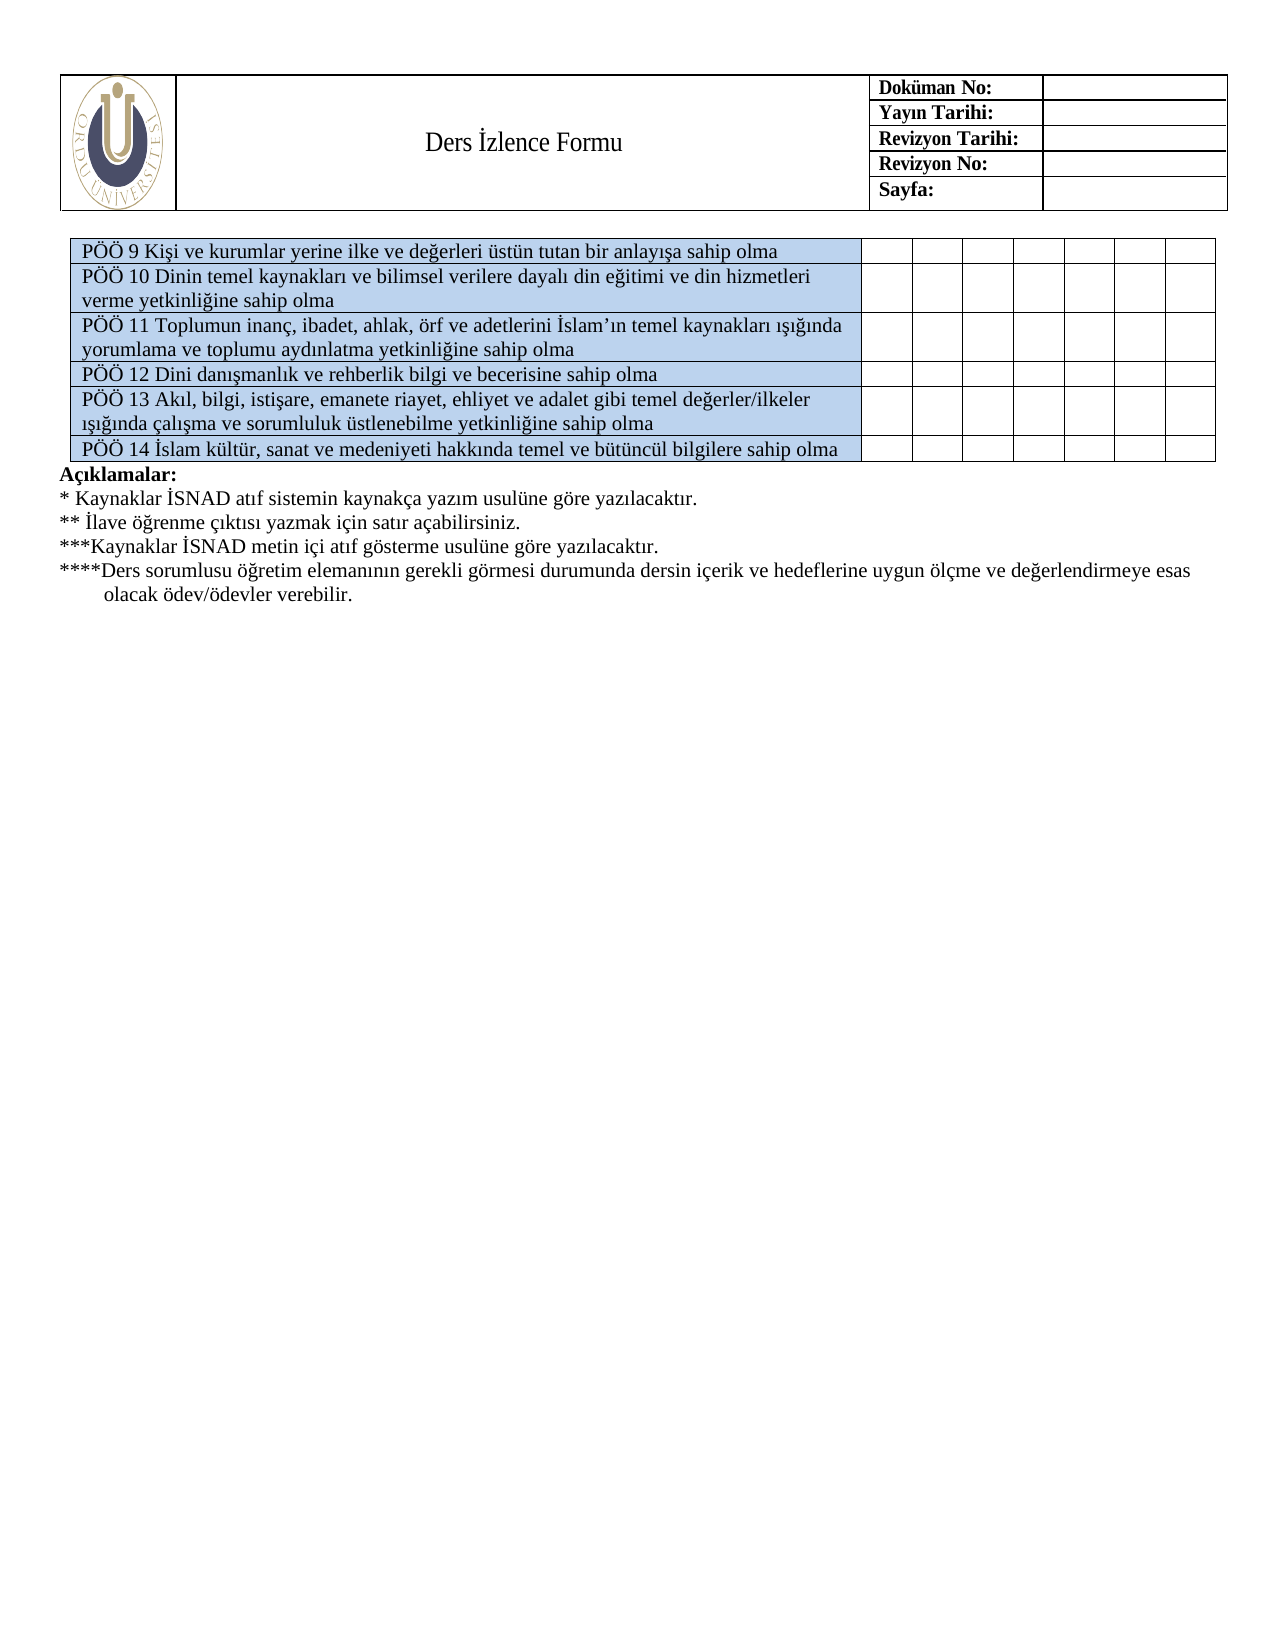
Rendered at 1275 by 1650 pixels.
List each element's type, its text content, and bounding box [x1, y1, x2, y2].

table_cell [1115, 239, 1165, 263]
table_cell [1014, 436, 1064, 461]
table_cell [1014, 239, 1064, 263]
table_cell [862, 313, 912, 361]
table_cell [862, 264, 912, 312]
table_cell [1166, 313, 1215, 361]
table_cell [1115, 362, 1165, 386]
text * Kaynaklar İSNAD atıf sistemin kaynakça yazım usulüne göre yazılacaktır. [59, 486, 1216, 510]
table_cell [1065, 436, 1114, 461]
table_cell [963, 362, 1013, 386]
table_cell [913, 362, 962, 386]
table_cell [913, 387, 962, 435]
table_cell [1065, 387, 1114, 435]
table_cell [862, 387, 912, 435]
table_cell [1166, 264, 1215, 312]
table_cell [1065, 313, 1114, 361]
table_cell [963, 313, 1013, 361]
table_cell PÖÖ 9 Kişi ve kurumlar yerine ilke ve değerleri üstün tutan bir anlayışa sahip olma [71, 239, 861, 263]
table_cell PÖÖ 12 Dini danışmanlık ve rehberlik bilgi ve becerisine sahip olma [71, 362, 861, 386]
text Açıklamalar: [59, 462, 1216, 486]
table_cell [1166, 239, 1215, 263]
text ** İlave öğrenme çıktısı yazmak için satır açabilirsiniz. [59, 510, 1216, 534]
table_cell PÖÖ 14 İslam kültür, sanat ve medeniyeti hakkında temel ve bütüncül bilgilere sahip olma [71, 436, 861, 461]
table_cell [1166, 436, 1215, 461]
table_cell [862, 436, 912, 461]
table_cell [913, 313, 962, 361]
table_cell [963, 436, 1013, 461]
table_cell [963, 264, 1013, 312]
table_cell [913, 436, 962, 461]
table_cell [1014, 387, 1064, 435]
table_cell PÖÖ 10 Dinin temel kaynakları ve bilimsel verilere dayalı din eğitimi ve din hizmetleri verme yetkinliğine sahip olma [71, 264, 861, 312]
table_cell [1166, 387, 1215, 435]
table_cell [963, 387, 1013, 435]
table_cell [1065, 264, 1114, 312]
table_cell [1115, 264, 1165, 312]
table_cell [1065, 362, 1114, 386]
table_cell [913, 239, 962, 263]
table_cell [1014, 264, 1064, 312]
text ****Ders sorumlusu öğretim elemanının gerekli görmesi durumunda dersin içerik ve hedeflerine uygun ölçme ve değerlendirmeye esas olacak ödev/ödevler verebilir. [59, 558, 1216, 606]
table_cell [1166, 362, 1215, 386]
table_cell [1115, 387, 1165, 435]
table_cell [1115, 436, 1165, 461]
table_cell PÖÖ 13 Akıl, bilgi, istişare, emanete riayet, ehliyet ve adalet gibi temel değerler/ilkeler ışığında çalışma ve sorumluluk üstlenebilme yetkinliğine sahip olma [71, 387, 861, 435]
text ***Kaynaklar İSNAD metin içi atıf gösterme usulüne göre yazılacaktır. [59, 534, 1216, 558]
picture [72, 75, 163, 210]
table_cell [1014, 313, 1064, 361]
table_cell [862, 362, 912, 386]
table_cell PÖÖ 11 Toplumun inanç, ibadet, ahlak, örf ve adetlerini İslam’ın temel kaynakları ışığında yorumlama ve toplumu aydınlatma yetkinliğine sahip olma [71, 313, 861, 361]
table_cell [963, 239, 1013, 263]
table_cell [1115, 313, 1165, 361]
table_cell [1014, 362, 1064, 386]
table_cell [862, 239, 912, 263]
table_cell [1065, 239, 1114, 263]
table_cell [913, 264, 962, 312]
